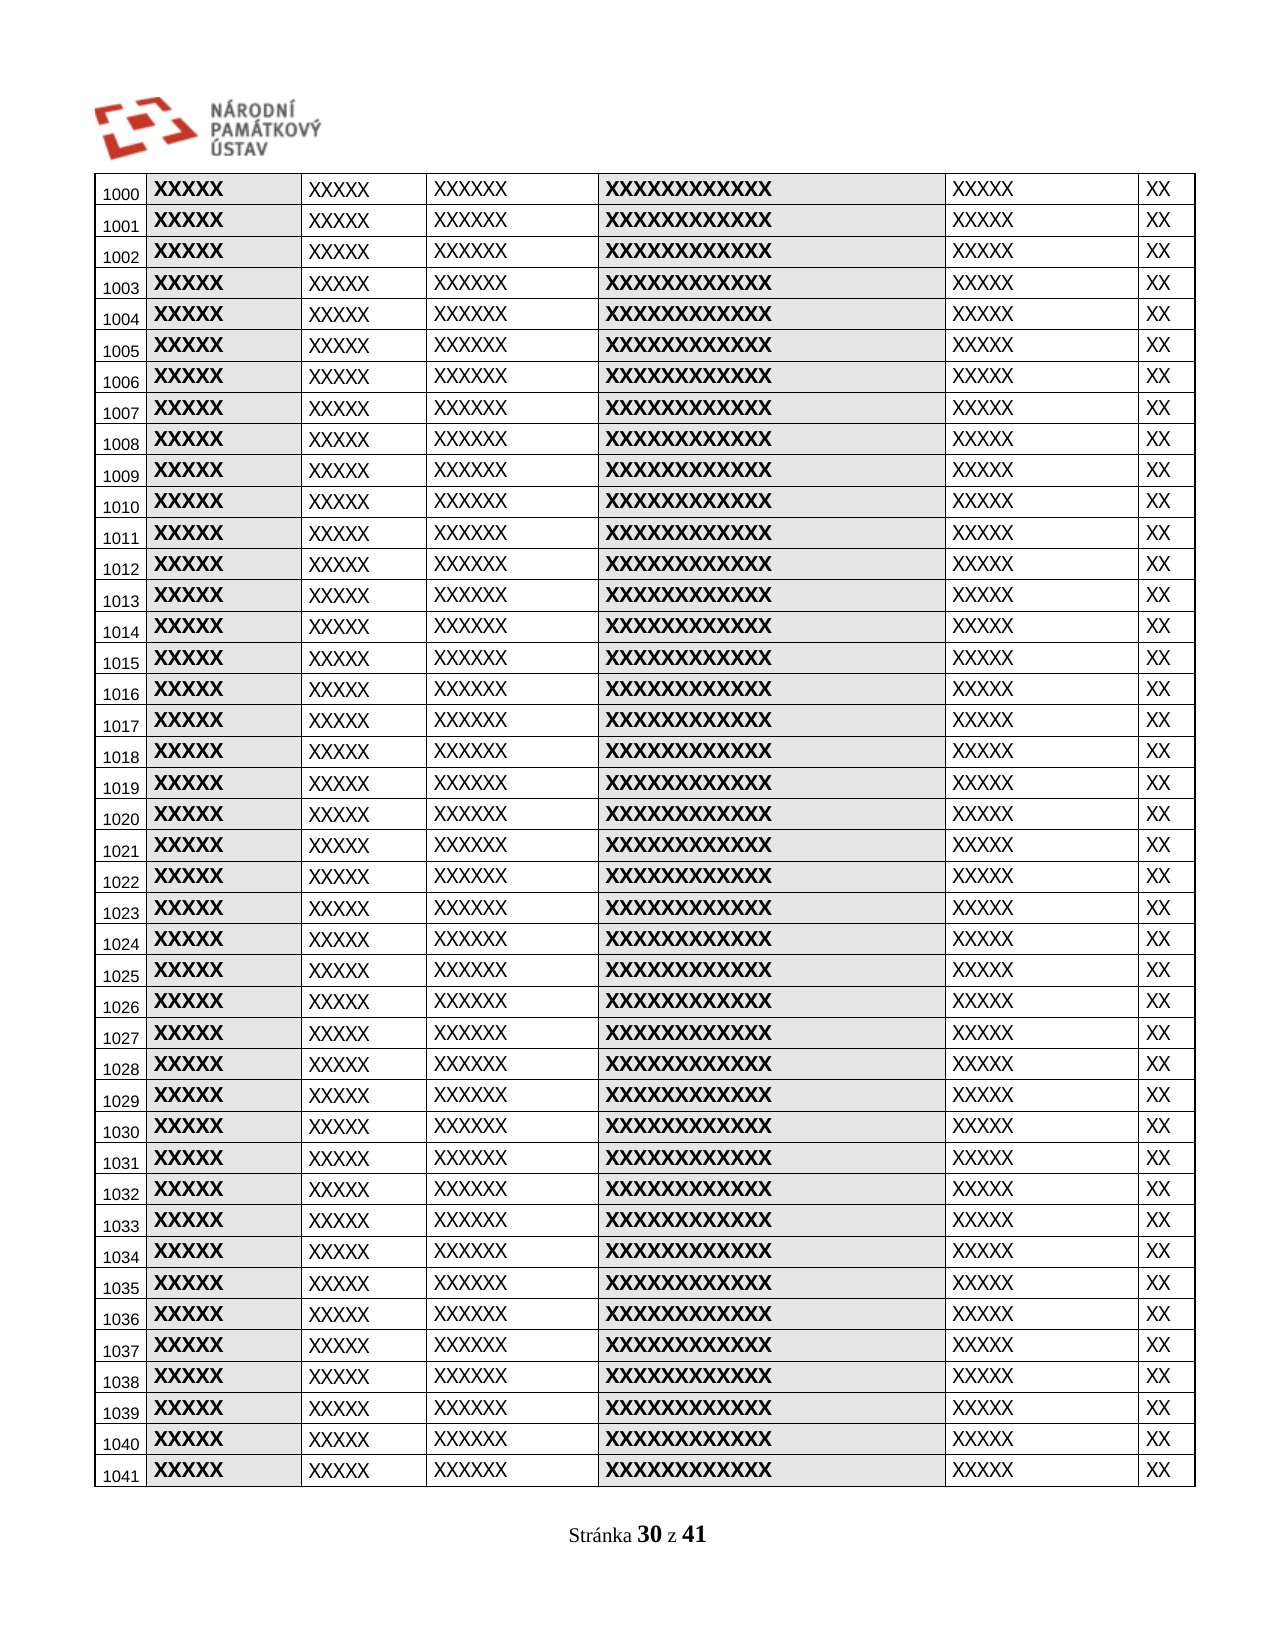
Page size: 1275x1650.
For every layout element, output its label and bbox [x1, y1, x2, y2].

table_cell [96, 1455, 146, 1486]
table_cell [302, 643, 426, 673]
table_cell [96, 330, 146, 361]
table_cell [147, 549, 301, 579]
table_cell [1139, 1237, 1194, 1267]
picture [94, 97, 326, 162]
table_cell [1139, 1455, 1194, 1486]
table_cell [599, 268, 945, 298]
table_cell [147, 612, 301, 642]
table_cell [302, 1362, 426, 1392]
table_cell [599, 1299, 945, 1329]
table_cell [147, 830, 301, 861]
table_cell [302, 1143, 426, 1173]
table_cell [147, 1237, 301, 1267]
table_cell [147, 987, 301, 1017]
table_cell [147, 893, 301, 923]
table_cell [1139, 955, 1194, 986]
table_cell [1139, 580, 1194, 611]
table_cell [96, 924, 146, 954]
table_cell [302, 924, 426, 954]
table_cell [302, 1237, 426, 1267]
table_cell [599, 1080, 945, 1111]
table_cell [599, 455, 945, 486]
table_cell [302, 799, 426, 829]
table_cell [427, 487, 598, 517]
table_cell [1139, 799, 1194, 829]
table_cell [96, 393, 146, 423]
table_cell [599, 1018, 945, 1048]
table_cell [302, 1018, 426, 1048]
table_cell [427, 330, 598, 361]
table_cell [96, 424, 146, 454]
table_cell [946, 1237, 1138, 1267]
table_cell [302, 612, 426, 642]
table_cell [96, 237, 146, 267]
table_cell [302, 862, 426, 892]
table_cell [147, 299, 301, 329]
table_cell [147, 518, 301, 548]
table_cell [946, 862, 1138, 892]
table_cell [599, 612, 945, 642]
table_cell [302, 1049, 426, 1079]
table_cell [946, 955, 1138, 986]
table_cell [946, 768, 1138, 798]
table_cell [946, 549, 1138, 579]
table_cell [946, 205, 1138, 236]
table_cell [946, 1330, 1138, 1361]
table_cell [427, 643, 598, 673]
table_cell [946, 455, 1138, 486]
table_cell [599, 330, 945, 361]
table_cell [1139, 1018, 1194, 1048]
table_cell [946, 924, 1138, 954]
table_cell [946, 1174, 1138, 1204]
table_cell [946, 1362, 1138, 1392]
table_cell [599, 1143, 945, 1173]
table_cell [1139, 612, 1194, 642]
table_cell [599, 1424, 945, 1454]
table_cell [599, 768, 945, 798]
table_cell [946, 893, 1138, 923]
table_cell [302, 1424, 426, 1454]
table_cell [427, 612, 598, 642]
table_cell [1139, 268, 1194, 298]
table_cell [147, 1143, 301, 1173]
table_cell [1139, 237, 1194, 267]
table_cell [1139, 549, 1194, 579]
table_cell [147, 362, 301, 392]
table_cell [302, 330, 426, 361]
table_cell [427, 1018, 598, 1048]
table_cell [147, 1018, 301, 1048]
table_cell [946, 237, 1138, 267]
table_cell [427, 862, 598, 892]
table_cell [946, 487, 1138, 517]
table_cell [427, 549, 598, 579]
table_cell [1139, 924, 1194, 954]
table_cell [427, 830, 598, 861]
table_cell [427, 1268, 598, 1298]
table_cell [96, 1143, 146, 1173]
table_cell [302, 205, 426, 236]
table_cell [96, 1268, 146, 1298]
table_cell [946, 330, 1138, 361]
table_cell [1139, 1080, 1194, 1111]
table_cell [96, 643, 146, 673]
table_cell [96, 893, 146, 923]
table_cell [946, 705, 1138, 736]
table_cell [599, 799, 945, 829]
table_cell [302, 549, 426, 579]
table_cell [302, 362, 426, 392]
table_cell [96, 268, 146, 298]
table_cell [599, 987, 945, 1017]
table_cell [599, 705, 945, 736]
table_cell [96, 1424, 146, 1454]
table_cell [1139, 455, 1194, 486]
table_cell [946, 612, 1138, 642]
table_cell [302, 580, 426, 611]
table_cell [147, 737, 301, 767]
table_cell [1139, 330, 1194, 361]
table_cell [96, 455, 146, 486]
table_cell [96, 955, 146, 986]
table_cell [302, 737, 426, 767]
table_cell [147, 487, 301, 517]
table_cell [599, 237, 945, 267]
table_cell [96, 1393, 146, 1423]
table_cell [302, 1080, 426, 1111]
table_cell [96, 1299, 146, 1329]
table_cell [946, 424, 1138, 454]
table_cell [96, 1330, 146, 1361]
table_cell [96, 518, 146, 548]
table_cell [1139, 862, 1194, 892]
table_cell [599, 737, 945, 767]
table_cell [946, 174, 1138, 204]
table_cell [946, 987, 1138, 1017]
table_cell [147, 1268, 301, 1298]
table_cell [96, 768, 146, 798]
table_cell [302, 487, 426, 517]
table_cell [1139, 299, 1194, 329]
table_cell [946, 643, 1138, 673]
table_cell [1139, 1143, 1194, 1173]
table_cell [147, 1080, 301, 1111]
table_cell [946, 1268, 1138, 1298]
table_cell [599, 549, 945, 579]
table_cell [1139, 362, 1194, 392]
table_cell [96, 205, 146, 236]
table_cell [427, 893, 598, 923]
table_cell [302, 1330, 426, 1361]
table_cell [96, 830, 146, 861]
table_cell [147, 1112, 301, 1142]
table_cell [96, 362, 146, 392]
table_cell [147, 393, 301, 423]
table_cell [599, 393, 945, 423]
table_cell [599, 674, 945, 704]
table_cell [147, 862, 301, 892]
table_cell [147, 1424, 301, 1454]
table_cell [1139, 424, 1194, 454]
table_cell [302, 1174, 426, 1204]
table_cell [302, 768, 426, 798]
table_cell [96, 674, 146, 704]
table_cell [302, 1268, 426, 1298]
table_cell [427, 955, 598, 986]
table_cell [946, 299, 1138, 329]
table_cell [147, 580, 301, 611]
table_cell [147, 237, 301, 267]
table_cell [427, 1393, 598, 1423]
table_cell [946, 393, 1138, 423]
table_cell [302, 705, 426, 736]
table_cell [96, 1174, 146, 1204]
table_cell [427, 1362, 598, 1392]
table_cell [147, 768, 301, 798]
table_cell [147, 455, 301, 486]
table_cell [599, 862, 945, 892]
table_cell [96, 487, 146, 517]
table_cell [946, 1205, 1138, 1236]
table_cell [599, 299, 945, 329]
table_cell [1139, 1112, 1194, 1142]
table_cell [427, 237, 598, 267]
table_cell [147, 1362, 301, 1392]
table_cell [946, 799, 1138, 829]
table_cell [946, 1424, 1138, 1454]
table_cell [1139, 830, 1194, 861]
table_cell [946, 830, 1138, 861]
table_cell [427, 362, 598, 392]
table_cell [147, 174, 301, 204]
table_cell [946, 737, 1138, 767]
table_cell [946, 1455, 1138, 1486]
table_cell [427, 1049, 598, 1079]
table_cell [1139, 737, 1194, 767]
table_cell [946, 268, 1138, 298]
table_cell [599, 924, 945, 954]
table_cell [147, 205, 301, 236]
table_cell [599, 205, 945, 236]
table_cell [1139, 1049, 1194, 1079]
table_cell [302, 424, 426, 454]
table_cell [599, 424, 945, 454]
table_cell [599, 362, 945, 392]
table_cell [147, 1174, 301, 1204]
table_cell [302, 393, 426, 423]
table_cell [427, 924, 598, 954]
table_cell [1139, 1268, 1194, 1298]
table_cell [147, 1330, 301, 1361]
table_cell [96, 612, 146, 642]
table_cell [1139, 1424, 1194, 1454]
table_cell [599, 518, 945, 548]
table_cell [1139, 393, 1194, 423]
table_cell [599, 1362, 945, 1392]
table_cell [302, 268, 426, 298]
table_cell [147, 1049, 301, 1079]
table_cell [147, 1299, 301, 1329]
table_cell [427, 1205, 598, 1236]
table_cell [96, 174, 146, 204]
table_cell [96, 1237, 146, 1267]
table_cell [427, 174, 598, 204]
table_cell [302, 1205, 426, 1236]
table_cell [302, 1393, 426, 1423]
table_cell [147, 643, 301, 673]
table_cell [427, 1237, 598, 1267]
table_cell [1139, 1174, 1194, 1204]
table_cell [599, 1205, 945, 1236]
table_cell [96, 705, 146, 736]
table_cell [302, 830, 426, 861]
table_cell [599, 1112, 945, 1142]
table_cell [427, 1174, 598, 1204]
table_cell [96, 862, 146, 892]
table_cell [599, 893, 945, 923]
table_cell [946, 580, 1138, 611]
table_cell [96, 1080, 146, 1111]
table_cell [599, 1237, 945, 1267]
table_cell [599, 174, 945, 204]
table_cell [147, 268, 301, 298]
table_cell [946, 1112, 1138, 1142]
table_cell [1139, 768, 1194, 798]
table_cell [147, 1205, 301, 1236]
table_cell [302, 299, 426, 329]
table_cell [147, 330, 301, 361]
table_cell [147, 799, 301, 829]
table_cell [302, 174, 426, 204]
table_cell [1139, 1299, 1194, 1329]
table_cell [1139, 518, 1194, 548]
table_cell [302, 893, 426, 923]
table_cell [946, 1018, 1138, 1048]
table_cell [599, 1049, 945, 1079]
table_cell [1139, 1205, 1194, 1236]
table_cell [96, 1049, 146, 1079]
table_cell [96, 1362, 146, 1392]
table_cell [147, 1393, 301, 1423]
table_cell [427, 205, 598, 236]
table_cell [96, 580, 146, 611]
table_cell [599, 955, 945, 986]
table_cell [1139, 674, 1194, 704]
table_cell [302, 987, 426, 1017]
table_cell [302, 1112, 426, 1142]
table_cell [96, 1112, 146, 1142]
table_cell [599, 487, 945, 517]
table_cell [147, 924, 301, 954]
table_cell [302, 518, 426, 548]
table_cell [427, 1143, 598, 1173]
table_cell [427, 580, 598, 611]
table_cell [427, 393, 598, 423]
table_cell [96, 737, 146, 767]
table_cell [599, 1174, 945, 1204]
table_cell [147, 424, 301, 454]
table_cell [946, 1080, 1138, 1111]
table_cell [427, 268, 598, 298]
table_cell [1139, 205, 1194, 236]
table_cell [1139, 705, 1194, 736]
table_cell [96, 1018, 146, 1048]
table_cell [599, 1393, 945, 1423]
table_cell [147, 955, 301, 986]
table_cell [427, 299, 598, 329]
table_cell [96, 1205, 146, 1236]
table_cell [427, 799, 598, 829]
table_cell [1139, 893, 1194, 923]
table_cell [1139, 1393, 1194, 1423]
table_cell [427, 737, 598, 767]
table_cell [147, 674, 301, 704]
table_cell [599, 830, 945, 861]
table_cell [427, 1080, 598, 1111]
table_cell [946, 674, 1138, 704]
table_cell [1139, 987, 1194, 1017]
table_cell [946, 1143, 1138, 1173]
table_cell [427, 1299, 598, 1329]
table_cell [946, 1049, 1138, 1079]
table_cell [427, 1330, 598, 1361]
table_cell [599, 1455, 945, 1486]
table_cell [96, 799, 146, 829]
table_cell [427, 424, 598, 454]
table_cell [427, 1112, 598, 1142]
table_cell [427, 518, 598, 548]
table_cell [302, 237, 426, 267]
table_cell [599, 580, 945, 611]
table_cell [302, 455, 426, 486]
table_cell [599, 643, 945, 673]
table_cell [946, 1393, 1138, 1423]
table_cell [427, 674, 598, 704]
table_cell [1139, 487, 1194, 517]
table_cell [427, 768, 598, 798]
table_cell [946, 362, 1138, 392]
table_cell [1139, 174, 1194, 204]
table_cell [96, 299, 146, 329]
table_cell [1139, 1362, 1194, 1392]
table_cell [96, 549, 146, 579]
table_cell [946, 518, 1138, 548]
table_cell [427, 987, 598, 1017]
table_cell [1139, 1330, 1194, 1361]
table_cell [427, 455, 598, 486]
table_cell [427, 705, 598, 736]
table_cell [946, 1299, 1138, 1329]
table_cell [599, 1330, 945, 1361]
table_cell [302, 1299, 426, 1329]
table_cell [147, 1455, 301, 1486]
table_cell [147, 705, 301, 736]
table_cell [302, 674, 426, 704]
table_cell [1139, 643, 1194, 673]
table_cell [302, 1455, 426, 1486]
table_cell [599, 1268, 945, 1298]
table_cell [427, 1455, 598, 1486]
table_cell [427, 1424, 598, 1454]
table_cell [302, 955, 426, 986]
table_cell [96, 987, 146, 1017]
